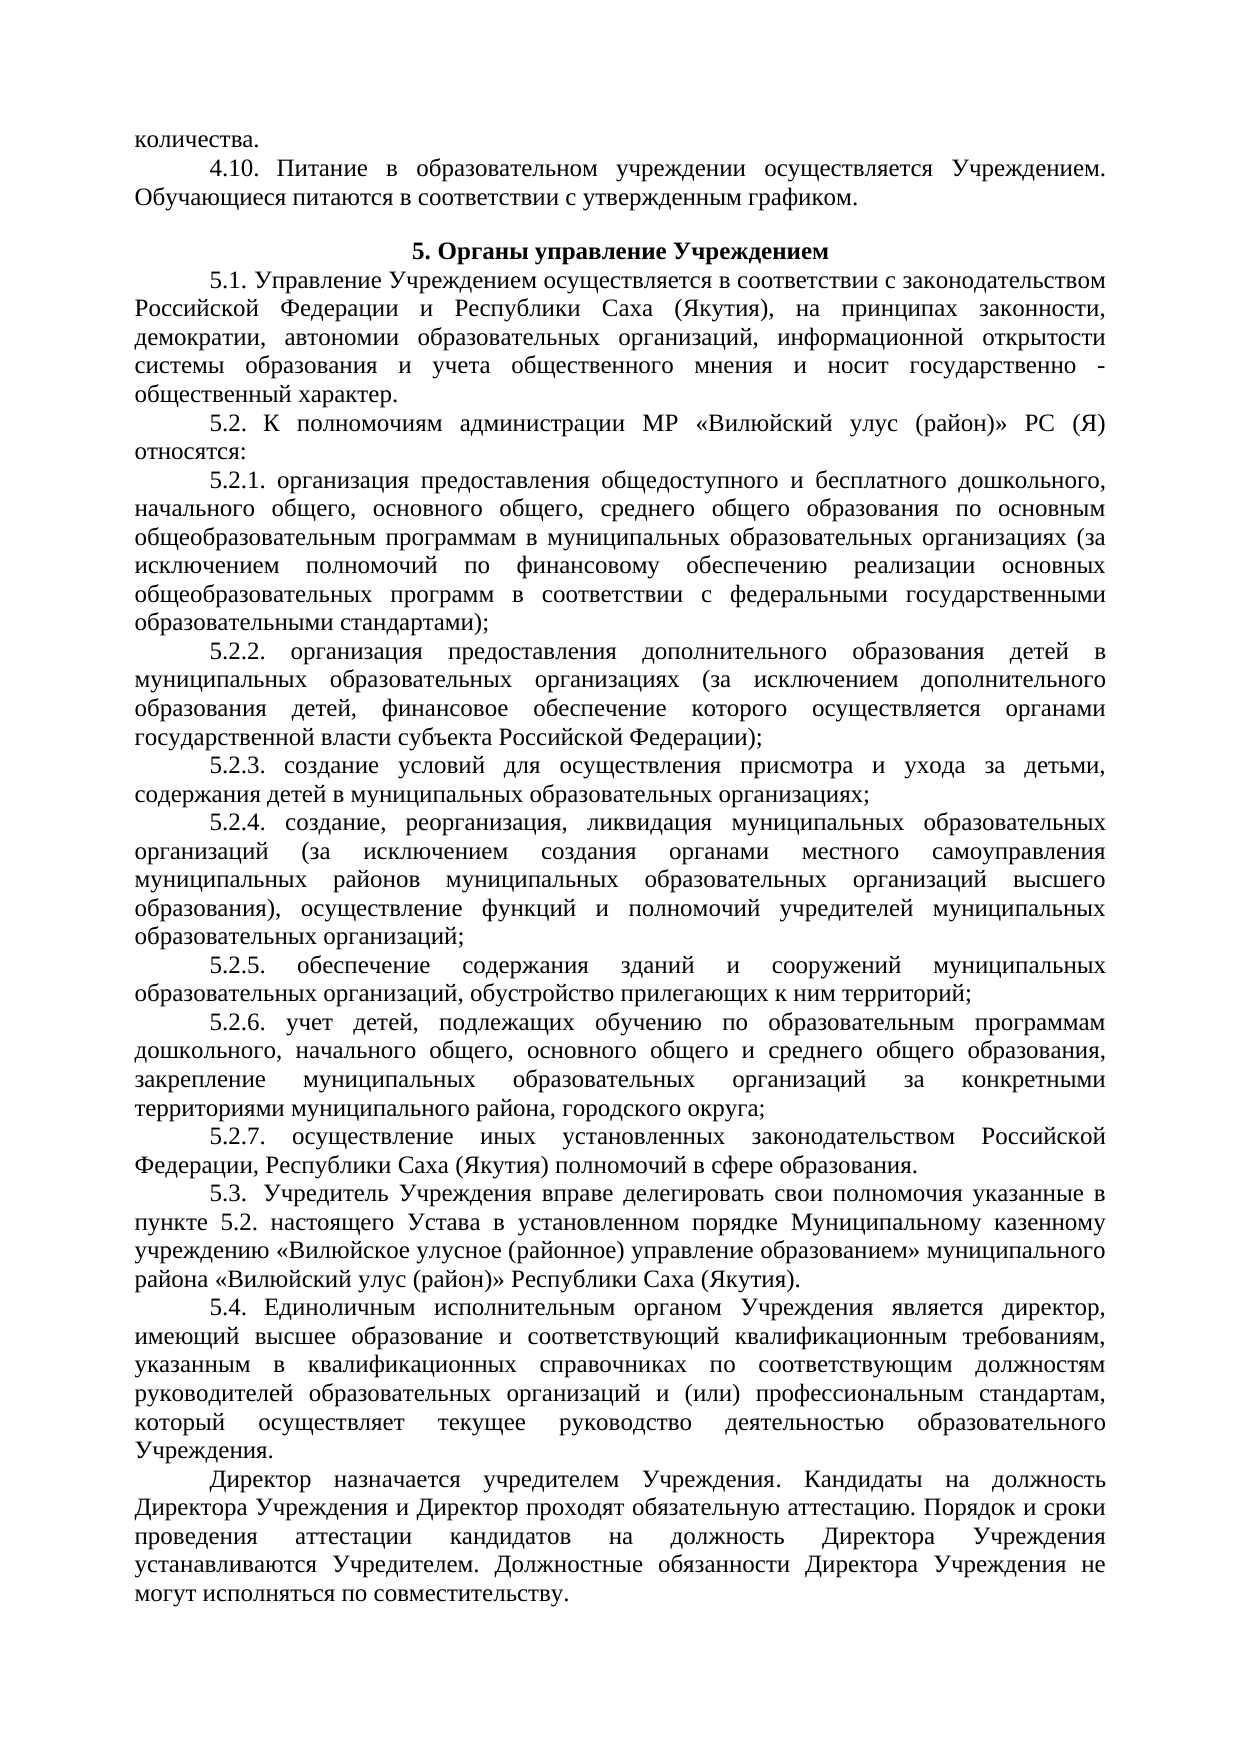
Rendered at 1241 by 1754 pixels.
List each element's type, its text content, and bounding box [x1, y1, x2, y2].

text Директор назначается учредителем Учреждения. Кандидаты на должность Директора Учреждения и Директор проходят обязательную аттестацию. Порядок и сроки проведения аттестации кандидатов на должность Директора Учреждения устанавливаются Учредителем. Должностные обязанности Директора Учреждения не могут исполняться по совместительству. [134, 1464, 1107, 1607]
list учет детей, подлежащих обучению по образовательным программам дошкольного, начального общего, основного общего и среднего общего образования, закрепление муниципальных образовательных организаций за конкретными территориями муниципального района, городского округа; [134, 1007, 1107, 1122]
list К полномочиям администрации МР «Вилюйский улус (район)» РС (Я) относятся: [134, 408, 1107, 465]
list Питание в образовательном учреждении осуществляется Учреждением. Обучающиеся питаются в соответствии с утвержденным графиком. [134, 153, 1107, 211]
list создание условий для осуществления присмотра и ухода за детьми, содержания детей в муниципальных образовательных организациях; [134, 751, 1107, 808]
list осуществление иных установленных законодательством Российской Федерации, Республики Саха (Якутия) полномочий в сфере образования. [134, 1122, 1107, 1179]
list обеспечение содержания зданий и сооружений муниципальных образовательных организаций, обустройство прилегающих к ним территорий; [134, 950, 1107, 1007]
list создание, реорганизация, ликвидация муниципальных образовательных организаций (за исключением создания органами местного самоуправления муниципальных районов муниципальных образовательных организаций высшего образования), осуществление функций и полномочий учредителей муниципальных образовательных организаций; [134, 808, 1107, 950]
list Единоличным исполнительным органом Учреждения является директор, имеющий высшее образование и соответствующий квалификационным требованиям, указанным в квалификационных справочниках по соответствующим должностям руководителей образовательных организаций и (или) профессиональным стандартам, который осуществляет текущее руководство деятельностью образовательного Учреждения. [134, 1293, 1107, 1464]
list организация предоставления дополнительного образования детей в муниципальных образовательных организациях (за исключением дополнительного образования детей, финансовое обеспечение которого осуществляется органами государственной власти субъекта Российской Федерации); [134, 636, 1107, 751]
list Учредитель Учреждения вправе делегировать свои полномочия указанные в пункте 5.2. настоящего Устава в установленном порядке Муниципальному казенному учреждению «Вилюйское улусное (районное) управление образованием» муниципального района «Вилюйский улус (район)» Республики Саха (Якутия). [134, 1179, 1107, 1293]
list Органы управление Учреждением [132, 239, 1109, 264]
list организация предоставления общедоступного и бесплатного дошкольного, начального общего, основного общего, среднего общего образования по основным общеобразовательным программам в муниципальных образовательных организациях (за исключением полномочий по финансовому обеспечению реализации основных общеобразовательных программ в соответствии с федеральными государственными образовательными стандартами); [134, 465, 1107, 636]
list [134, 124, 1107, 153]
list Управление Учреждением осуществляется в соответствии с законодательством Российской Федерации и Республики Саха (Якутия), на принципах законности, демократии, автономии образовательных организаций, информационной открытости системы образования и учета общественного мнения и носит государственно - общественный характер. [134, 265, 1107, 408]
